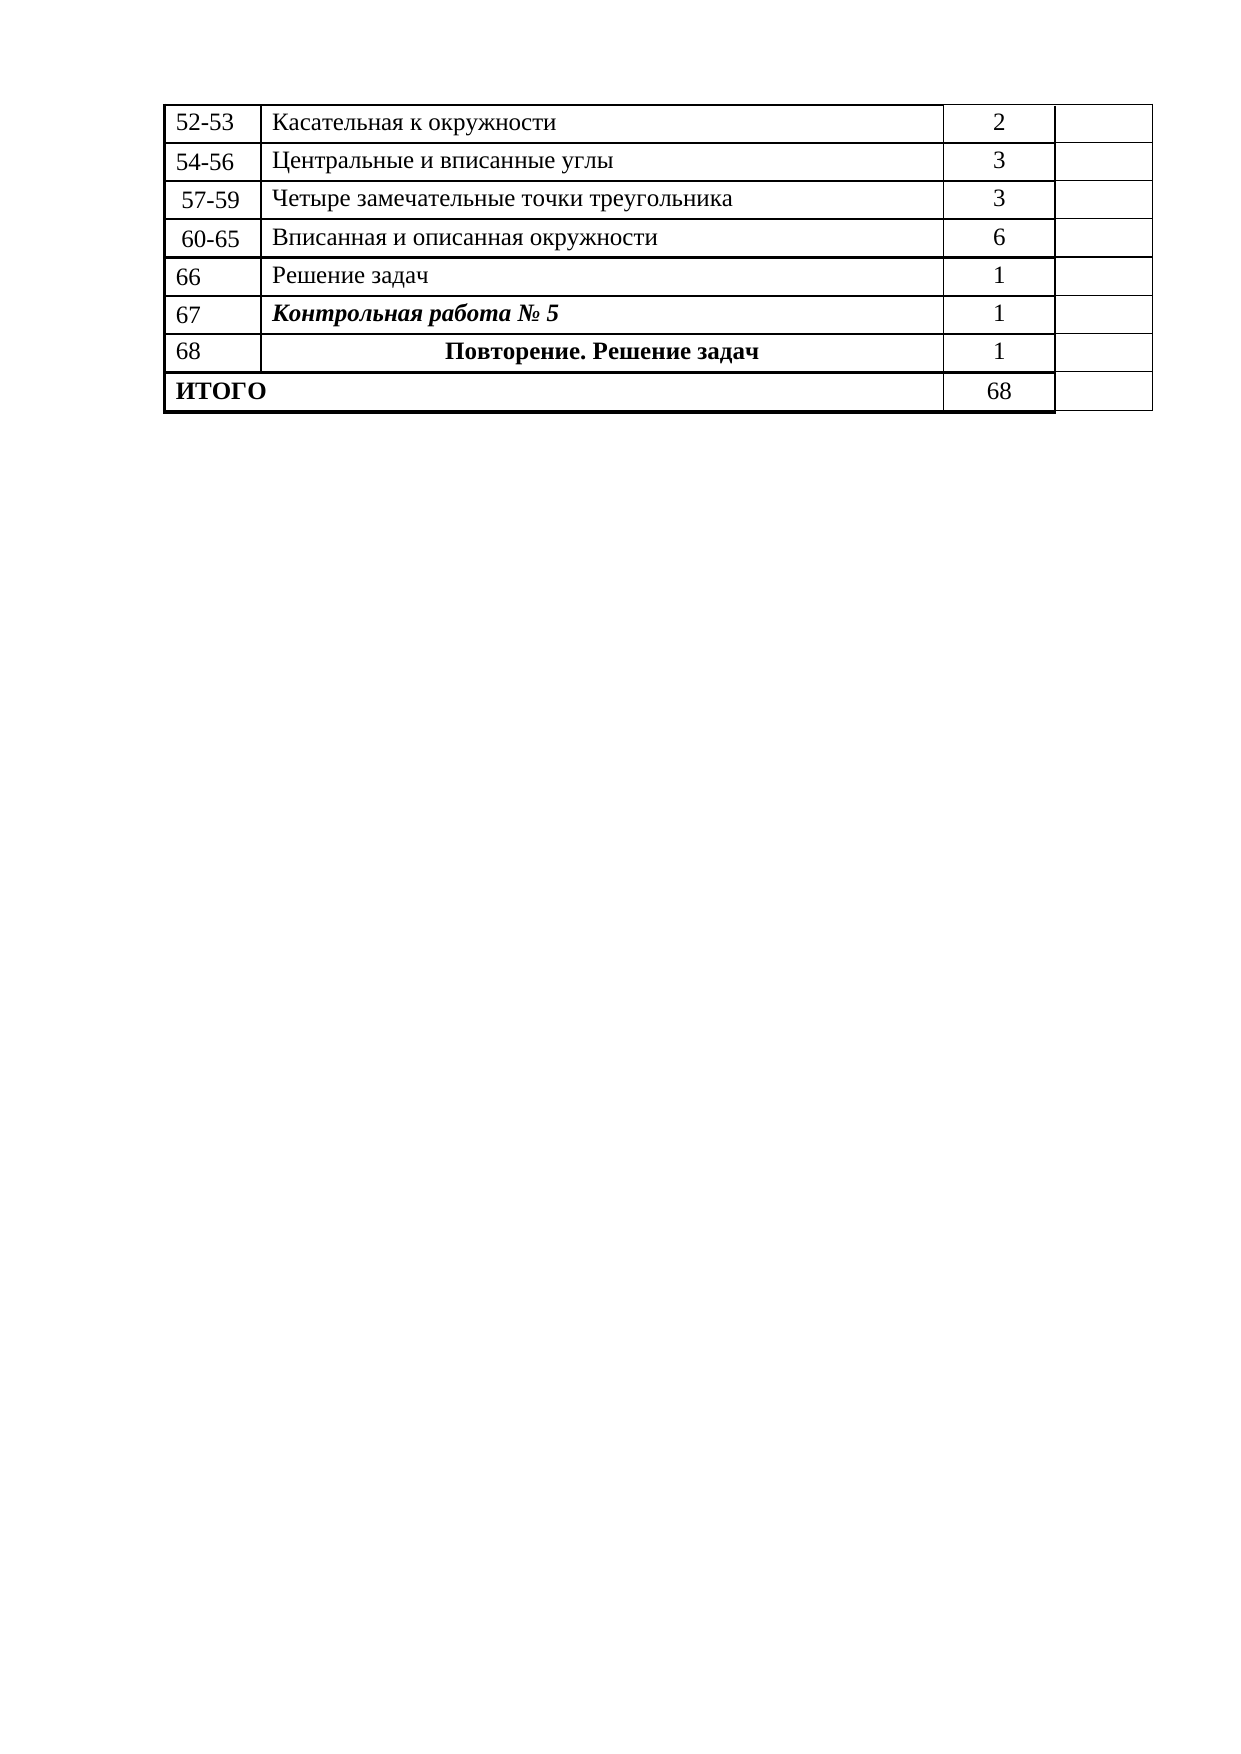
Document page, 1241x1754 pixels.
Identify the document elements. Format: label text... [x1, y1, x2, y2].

table_cell Решение задач [262, 259, 943, 294]
table_cell 66 [166, 259, 260, 294]
table_cell [1056, 105, 1152, 142]
table_cell 60-65 [166, 220, 260, 256]
table_cell [1056, 334, 1152, 371]
table_cell 57-59 [166, 182, 260, 218]
table_cell [1056, 143, 1152, 180]
table_cell Контрольная работа № 5 [262, 297, 943, 333]
table_cell 68 [944, 374, 1054, 410]
table_cell 54-56 [166, 144, 260, 180]
table_cell 1 [944, 297, 1054, 333]
table_cell [1056, 181, 1152, 218]
table_cell Четыре замечательные точки треугольника [262, 182, 943, 218]
table_cell [1056, 219, 1152, 256]
table_cell Касательная к окружности [262, 106, 943, 142]
table_cell [1056, 296, 1152, 333]
table_cell Вписанная и описанная окружности [262, 220, 943, 256]
table_cell 1 [944, 335, 1054, 371]
table_cell ИТОГО [166, 374, 943, 410]
table_cell 1 [944, 259, 1054, 294]
table_cell 52-53 [166, 106, 260, 142]
table_cell 2 [944, 105, 1055, 142]
table_cell 3 [944, 182, 1054, 218]
table_cell 3 [944, 144, 1054, 180]
table_cell 68 [166, 335, 260, 371]
table_cell Повторение. Решение задач [262, 335, 943, 371]
table_cell 67 [166, 297, 260, 333]
table_cell Центральные и вписанные углы [262, 144, 943, 180]
table_cell [1056, 372, 1152, 410]
table_cell [1056, 258, 1152, 294]
table_cell 6 [944, 220, 1054, 256]
